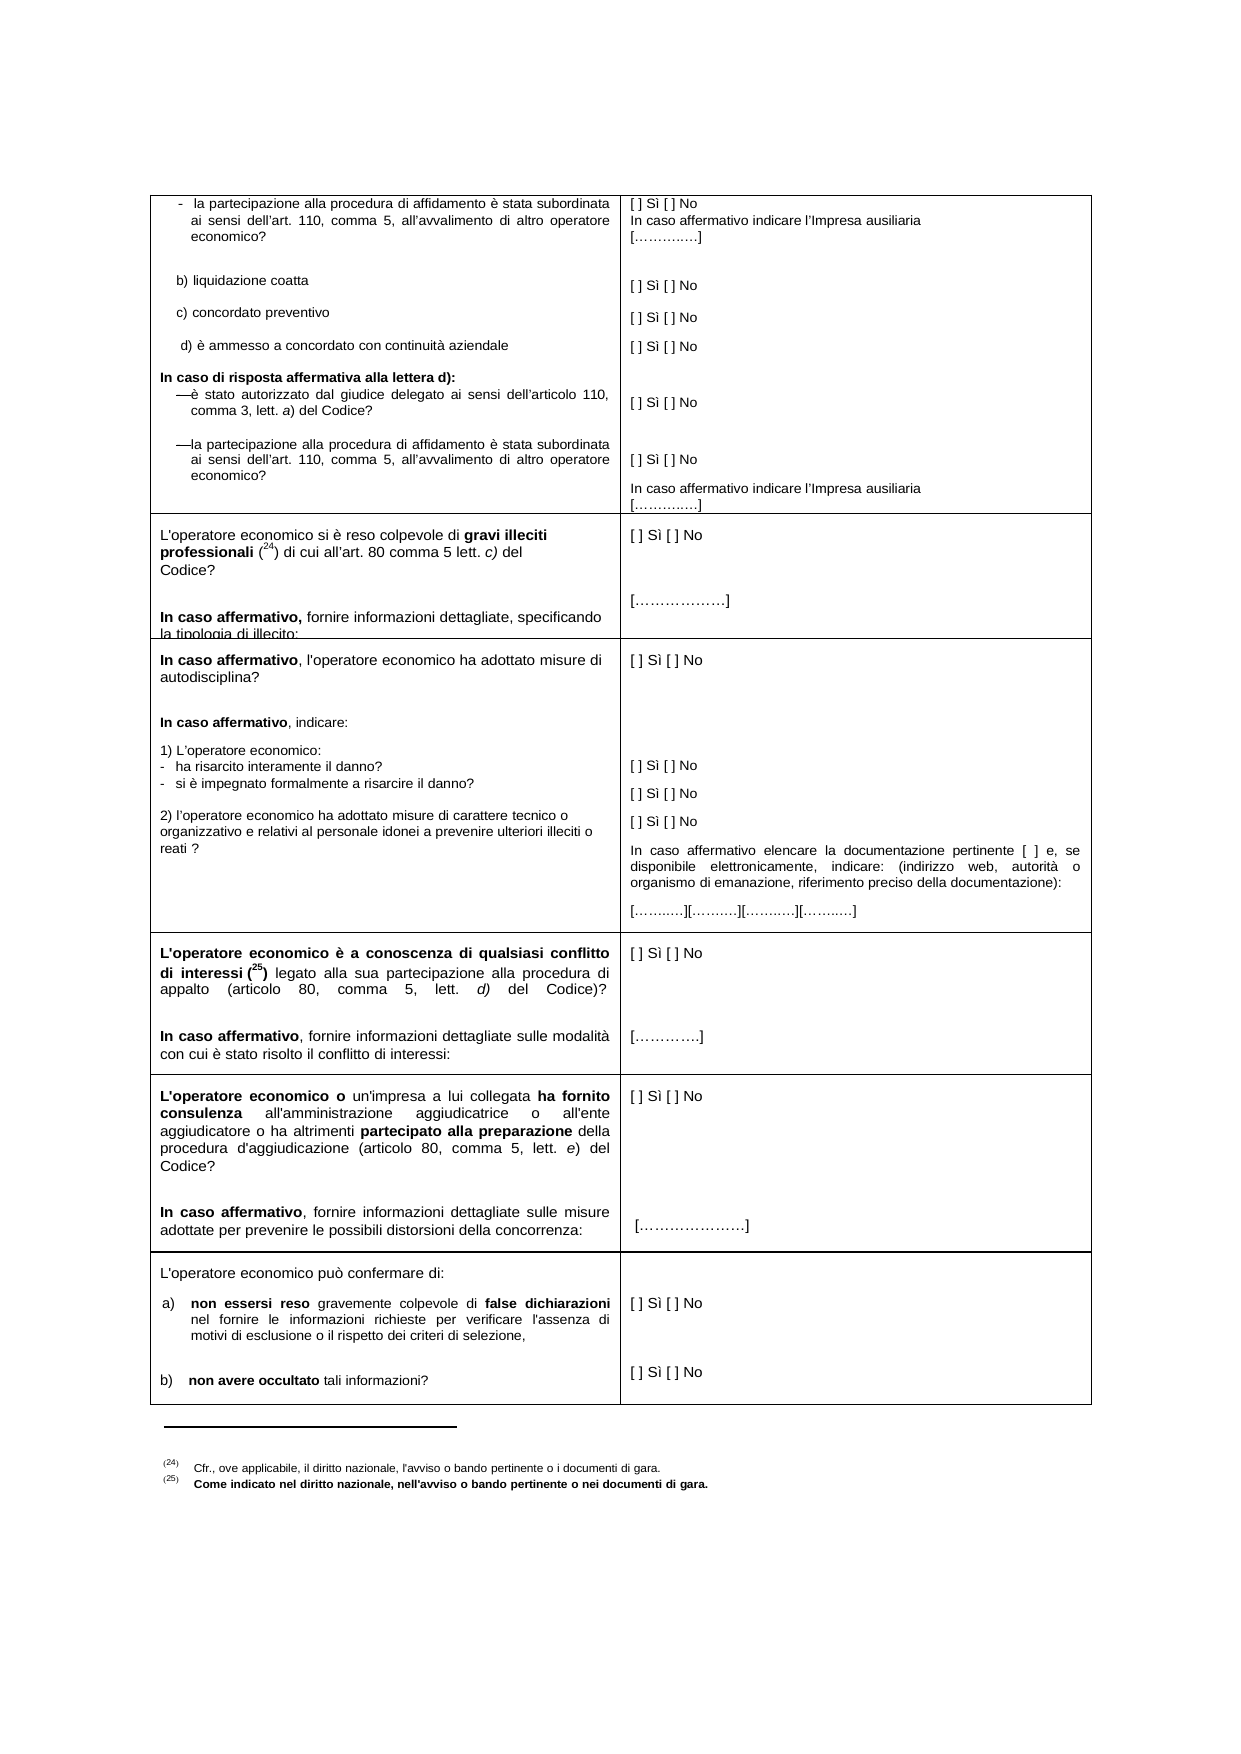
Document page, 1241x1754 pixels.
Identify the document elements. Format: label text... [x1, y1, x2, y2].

table_cell L'operatore economico è a conoscenza di qualsiasi conflitto di interessi (25) legato alla sua partecipazione alla procedura di appalto (articolo 80, comma 5, lett. d) del Codice)? In caso affermativo, fornire informazioni dettagliate sulle modalità con cui è stato risolto il conflitto di interessi: [151, 933, 620, 1074]
table_cell L'operatore economico o un'impresa a lui collegata ha fornito consulenza all'amministrazione aggiudicatrice o all'ente aggiudicatore o ha altrimenti partecipato alla preparazione della procedura d'aggiudicazione (articolo 80, comma 5, lett. e) del Codice? In caso affermativo, fornire informazioni dettagliate sulle misure adottate per prevenire le possibili distorsioni della concorrenza: [151, 1075, 620, 1251]
table_cell [ ] Sì [ ] No […………………] [621, 1075, 1091, 1251]
table_cell In caso affermativo, l'operatore economico ha adottato misure di autodisciplina? In caso affermativo, indicare: 1) L’operatore economico: ha risarcito interamente il danno? si è impegnato formalmente a risarcire il danno? 2) l’operatore economico ha adottato misure di carattere tecnico o organizzativo e relativi al personale idonei a prevenire ulteriori illeciti o reati ? [151, 639, 620, 932]
table_header - la partecipazione alla procedura di affidamento è stata subordinata ai sensi dell’art. 110, comma 5, all’avvalimento di altro operatore economico? liquidazione coatta concordato preventivo è ammesso a concordato con continuità aziendale In caso di risposta affermativa alla lettera d): è stato autorizzato dal giudice delegato ai sensi dell’articolo 110, comma 3, lett. a) del Codice? la partecipazione alla procedura di affidamento è stata subordinata ai sensi dell’art. 110, comma 5, all’avvalimento di altro operatore economico? [151, 196, 620, 513]
text (24) Cfr., ove applicabile, il diritto nazionale, l'avviso o bando pertinente o i documenti di gara. [163, 1461, 1161, 1476]
table_cell [ ] Sì [ ] No [………….] [621, 933, 1091, 1074]
table_cell L'operatore economico può confermare di: non essersi reso gravemente colpevole di false dichiarazioni nel fornire le informazioni richieste per verificare l'assenza di motivi di esclusione o il rispetto dei criteri di selezione, non avere occultato tali informazioni? [151, 1253, 620, 1403]
table_cell L'operatore economico si è reso colpevole di gravi illeciti professionali (24) di cui all’art. 80 comma 5 lett. c) del Codice? In caso affermativo, fornire informazioni dettagliate, specificando la tipologia di illecito: [151, 514, 620, 638]
table_header [ ] Sì [ ] No In caso affermativo indicare l’Impresa ausiliaria [………..…] [ ] Sì [ ] No [ ] Sì [ ] No [ ] Sì [ ] No [ ] Sì [ ] No [ ] Sì [ ] No In caso affermativo indicare l’Impresa ausiliaria [………..…] [621, 196, 1091, 513]
text (25) Come indicato nel diritto nazionale, nell'avviso o bando pertinente o nei documenti di gara. [163, 1476, 1161, 1491]
table_cell [ ] Sì [ ] No [ ] Sì [ ] No [ ] Sì [ ] No [ ] Sì [ ] No In caso affermativo elencare la documentazione pertinente [ ] e, se disponibile elettronicamente, indicare: (indirizzo web, autorità o organismo di emanazione, riferimento preciso della documentazione): [……..…][…….…][……..…][……..…] [621, 639, 1091, 932]
table_cell [ ] Sì [ ] No [………………] [621, 514, 1091, 638]
table_cell [ ] Sì [ ] No [ ] Sì [ ] No [621, 1253, 1091, 1403]
